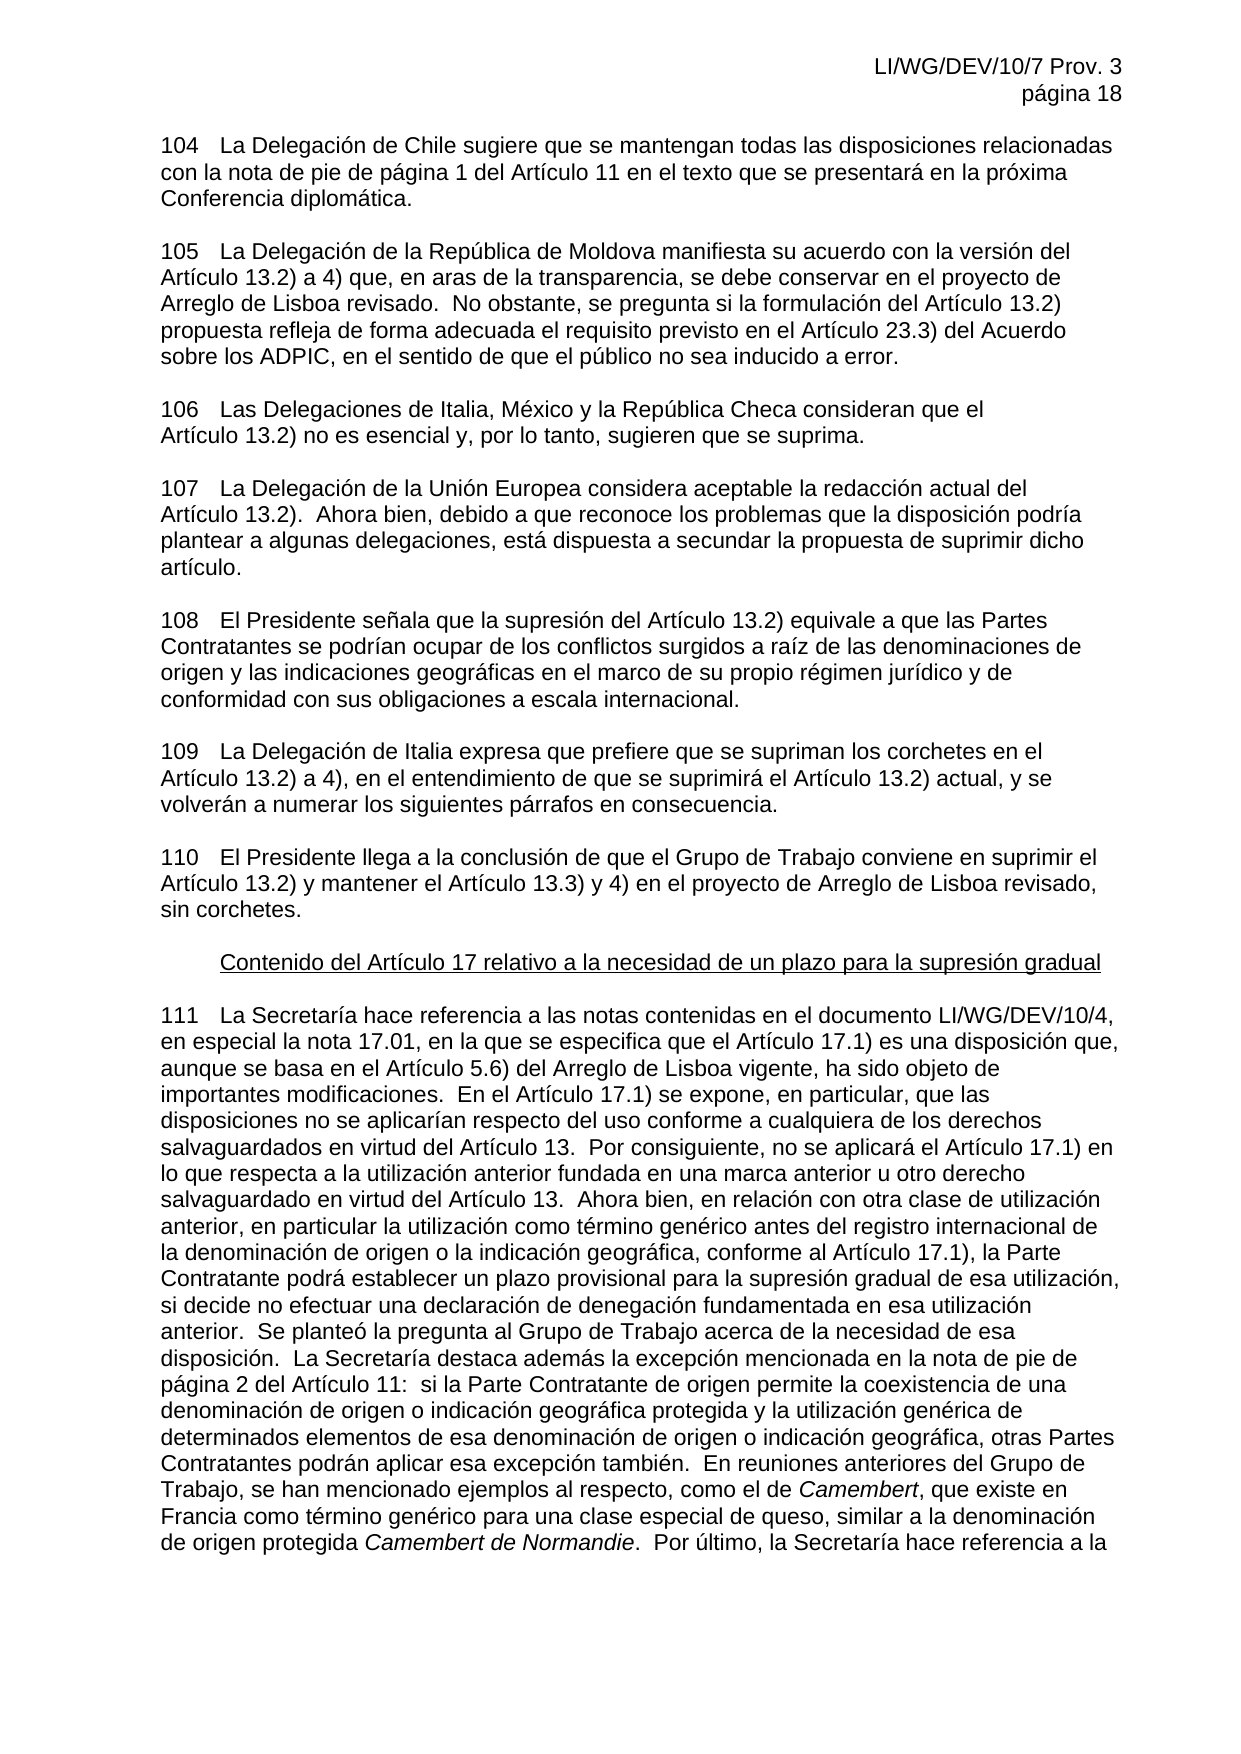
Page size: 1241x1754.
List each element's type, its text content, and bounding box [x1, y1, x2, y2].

text Las Delegaciones de Italia, México y la República Checa consideran que el Artículo 13.2) no es esencial y, por lo tanto, sugieren que se suprima. [160, 396, 1122, 448]
text El Presidente llega a la conclusión de que el Grupo de Trabajo conviene en suprimir el Artículo 13.2) y mantener el Artículo 13.3) y 4) en el proyecto de Arreglo de Lisboa revisado, sin corchetes. [160, 844, 1122, 923]
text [160, 1002, 1122, 1555]
text El Presidente señala que la supresión del Artículo 13.2) equivale a que las Partes Contratantes se podrían ocupar de los conflictos surgidos a raíz de las denominaciones de origen y las indicaciones geográficas en el marco de su propio régimen jurídico y de conformidad con sus obligaciones a escala internacional. [160, 607, 1122, 712]
text Contenido del Artículo 17 relativo a la necesidad de un plazo para la supresión gradual [219, 949, 1122, 976]
text La Delegación de la República de Moldova manifiesta su acuerdo con la versión del Artículo 13.2) a 4) que, en aras de la transparencia, se debe conservar en el proyecto de Arreglo de Lisboa revisado. No obstante, se pregunta si la formulación del Artículo 13.2) propuesta refleja de forma adecuada el requisito previsto en el Artículo 23.3) del Acuerdo sobre los ADPIC, en el sentido de que el público no sea inducido a error. [160, 238, 1122, 369]
text La Delegación de Italia expresa que prefiere que se supriman los corchetes en el Artículo 13.2) a 4), en el entendimiento de que se suprimirá el Artículo 13.2) actual, y se volverán a numerar los siguientes párrafos en consecuencia. [160, 738, 1122, 817]
text La Delegación de Chile sugiere que se mantengan todas las disposiciones relacionadas con la nota de pie de página 1 del Artículo 11 en el texto que se presentará en la próxima Conferencia diplomática. [160, 132, 1122, 211]
text La Delegación de la Unión Europea considera aceptable la redacción actual del Artículo 13.2). Ahora bien, debido a que reconoce los problemas que la disposición podría plantear a algunas delegaciones, está dispuesta a secundar la propuesta de suprimir dicho artículo. [160, 475, 1122, 580]
